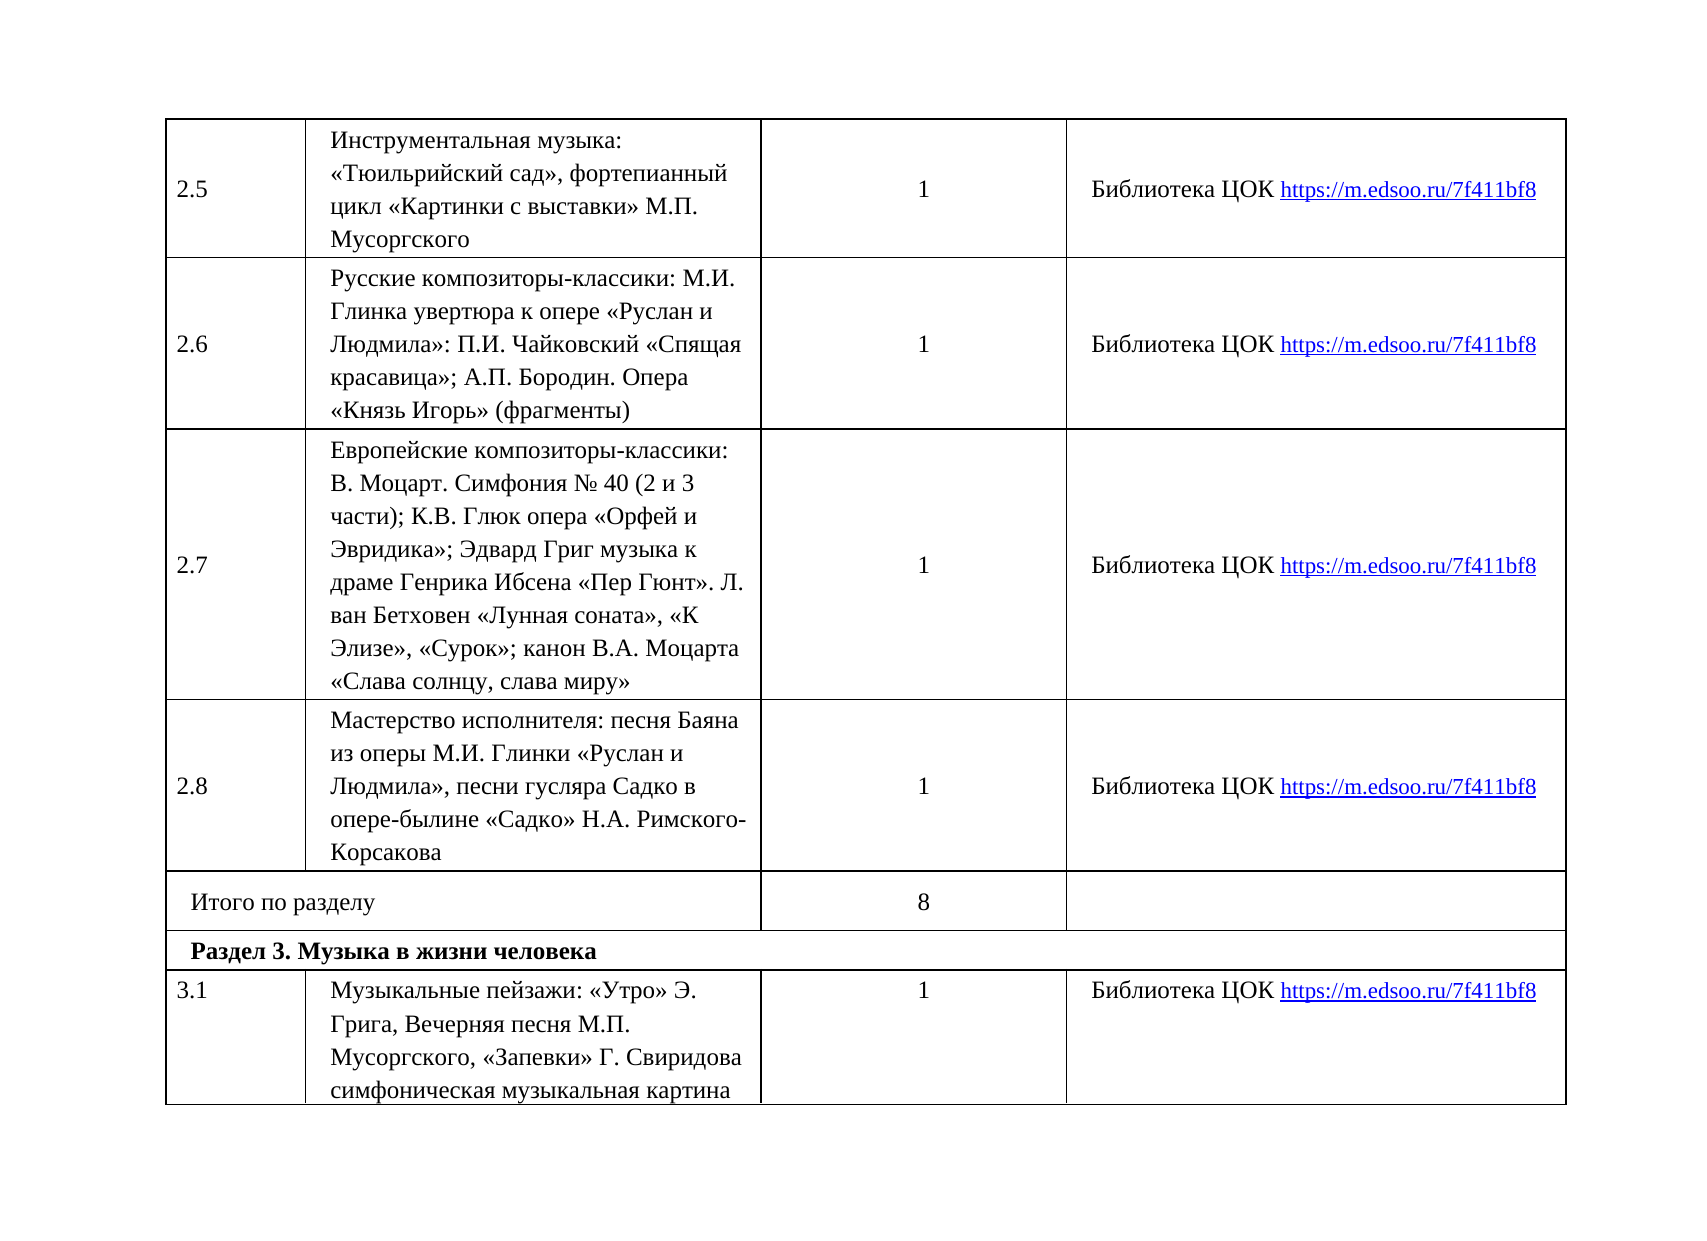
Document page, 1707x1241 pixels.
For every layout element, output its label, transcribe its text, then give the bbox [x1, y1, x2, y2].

table_cell 3.1 [167, 971, 305, 1103]
table_cell 2.6 [167, 258, 305, 428]
table_cell 1 [762, 430, 1066, 698]
table_cell Библиотека ЦОК https://m.edsoo.ru/7f411bf8 [1067, 430, 1565, 698]
table_cell 2.7 [167, 430, 305, 698]
table_cell Инструментальная музыка: «Тюильрийский сад», фортепианный цикл «Картинки с выставки» М.П. Мусоргского [306, 120, 760, 257]
table_cell 1 [762, 258, 1066, 428]
table_cell 2.8 [167, 700, 305, 870]
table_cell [306, 971, 760, 1103]
table_cell 1 [762, 700, 1066, 870]
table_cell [1067, 971, 1565, 1103]
table_cell Европейские композиторы-классики: В. Моцарт. Симфония № 40 (2 и 3 части); К.В. Глюк опера «Орфей и Эвридика»; Эдвард Григ музыка к драме Генрика Ибсена «Пер Гюнт». Л. ван Бетховен «Лунная соната», «К Элизе», «Сурок»; канон В.А. Моцарта «Слава солнцу, слава миру» [306, 430, 760, 698]
table_cell 2.5 [167, 120, 305, 257]
table_cell 8 [762, 872, 1066, 929]
table_cell Библиотека ЦОК https://m.edsoo.ru/7f411bf8 [1067, 700, 1565, 870]
table_cell 1 [762, 120, 1066, 257]
table_cell Раздел 3. Музыка в жизни человека [167, 931, 1565, 969]
table_cell Русские композиторы-классики: М.И. Глинка увертюра к опере «Руслан и Людмила»: П.И. Чайковский «Спящая красавица»; А.П. Бородин. Опера «Князь Игорь» (фрагменты) [306, 258, 760, 428]
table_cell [1067, 258, 1565, 428]
table_cell Мастерство исполнителя: песня Баяна из оперы М.И. Глинки «Руслан и Людмила», песни гусляра Садко в опере-былине «Садко» Н.А. Римского-Корсакова [306, 700, 760, 870]
table_cell Итого по разделу [167, 872, 760, 929]
table_cell [1067, 872, 1565, 929]
table_cell 1 [762, 971, 1066, 1103]
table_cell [1067, 120, 1565, 257]
